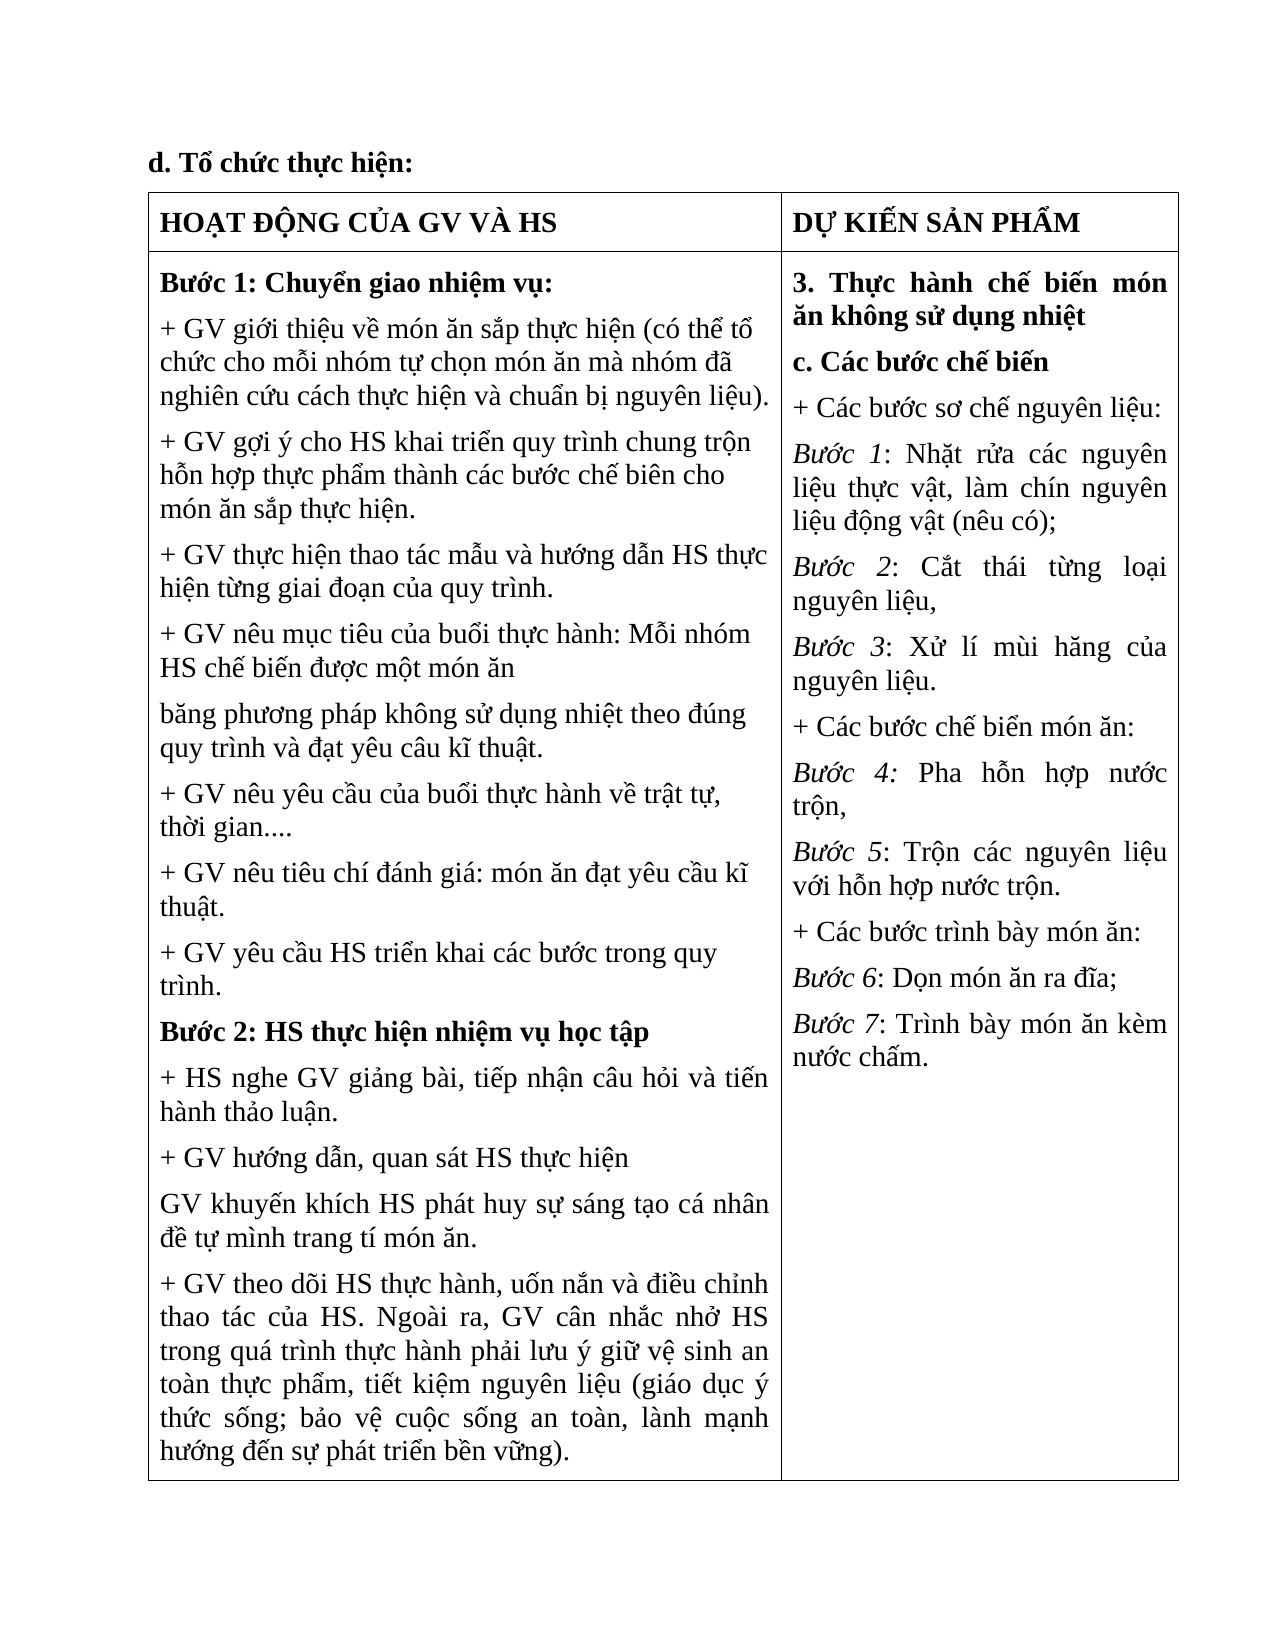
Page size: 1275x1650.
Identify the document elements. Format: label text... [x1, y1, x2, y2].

table_header DỰ KIẾN SẢN PHẨM [782, 193, 1178, 251]
text d. Tổ chức thực hiện: [148, 146, 1186, 179]
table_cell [149, 252, 781, 1479]
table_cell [782, 252, 1178, 1479]
table_header HOẠT ĐỘNG CỦA GV VÀ HS [149, 193, 781, 251]
